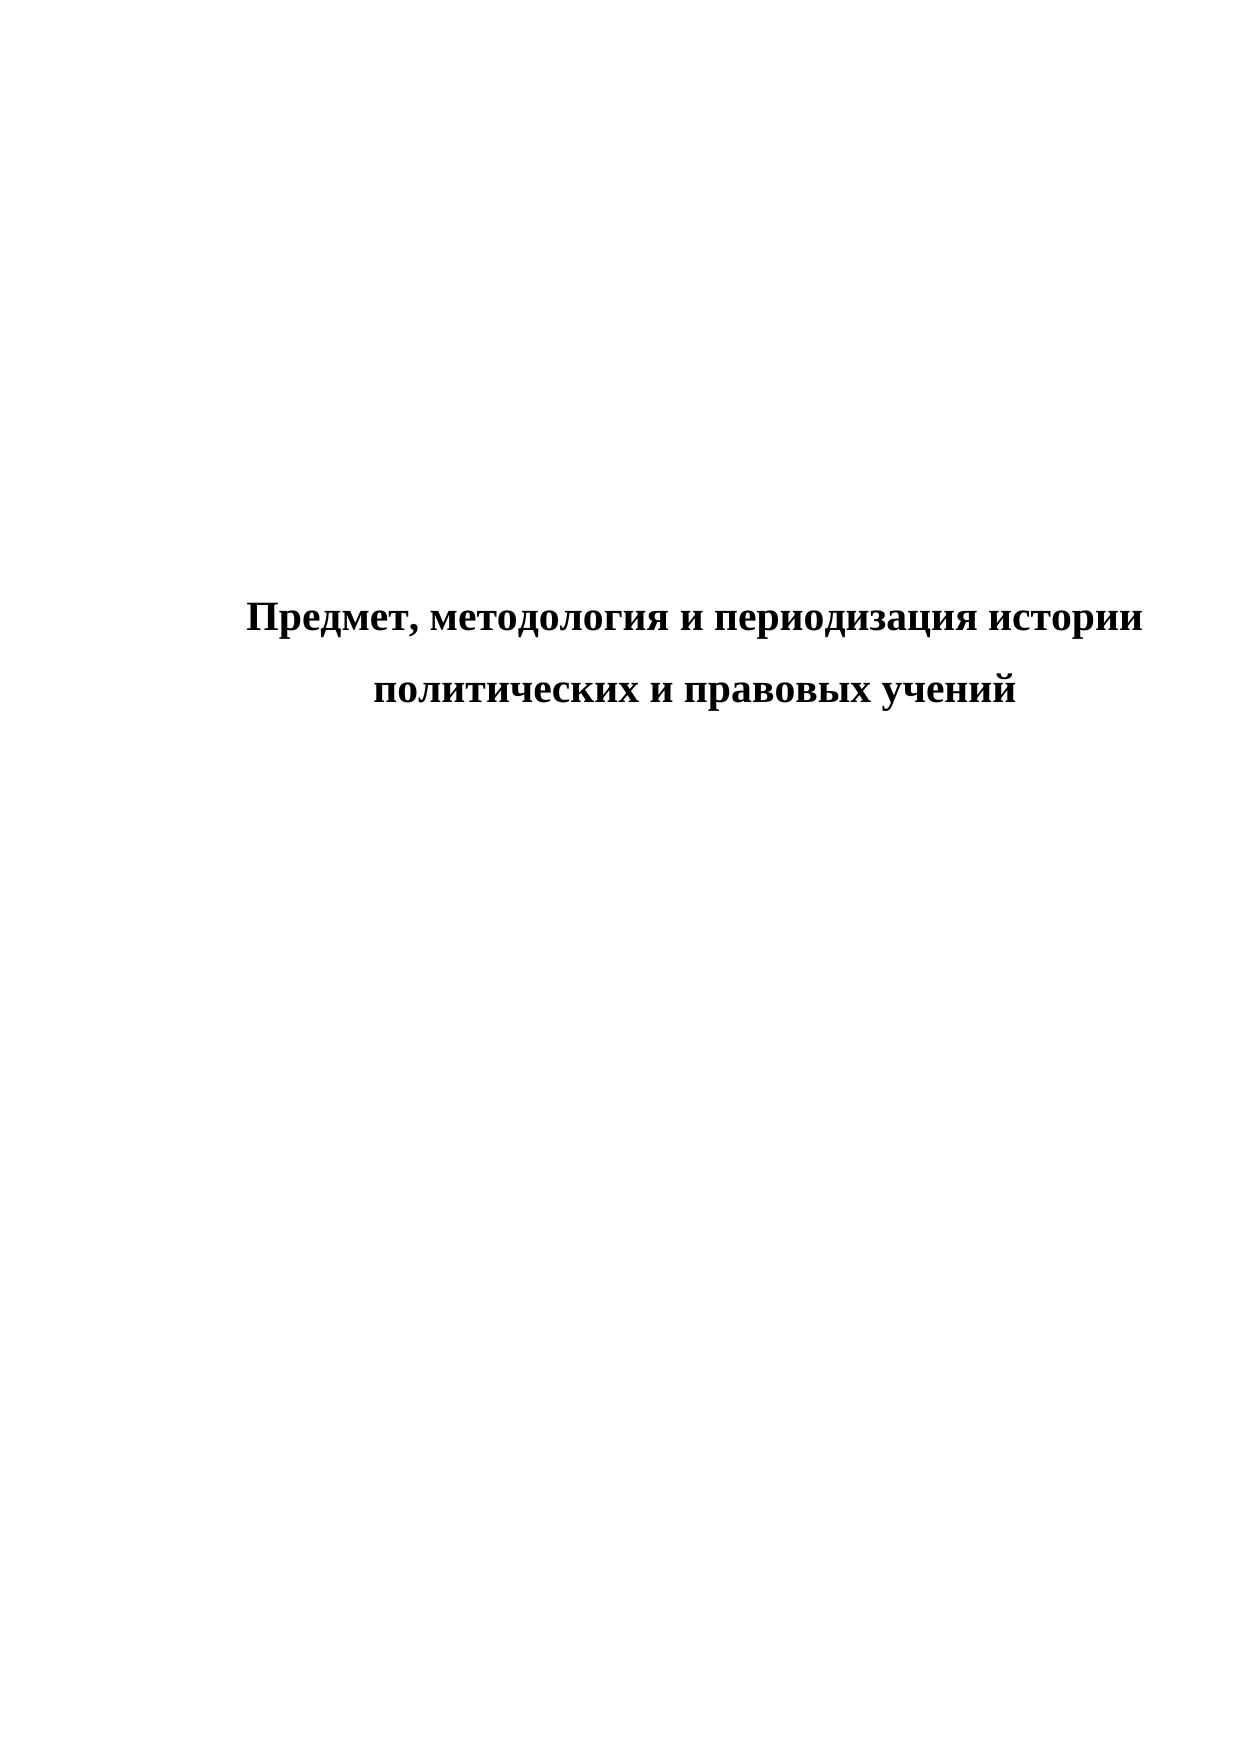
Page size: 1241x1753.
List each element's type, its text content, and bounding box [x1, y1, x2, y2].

text Предмет, методология и периодизация истории [189, 591, 1169, 639]
text политических и правовых учений [189, 663, 1169, 711]
